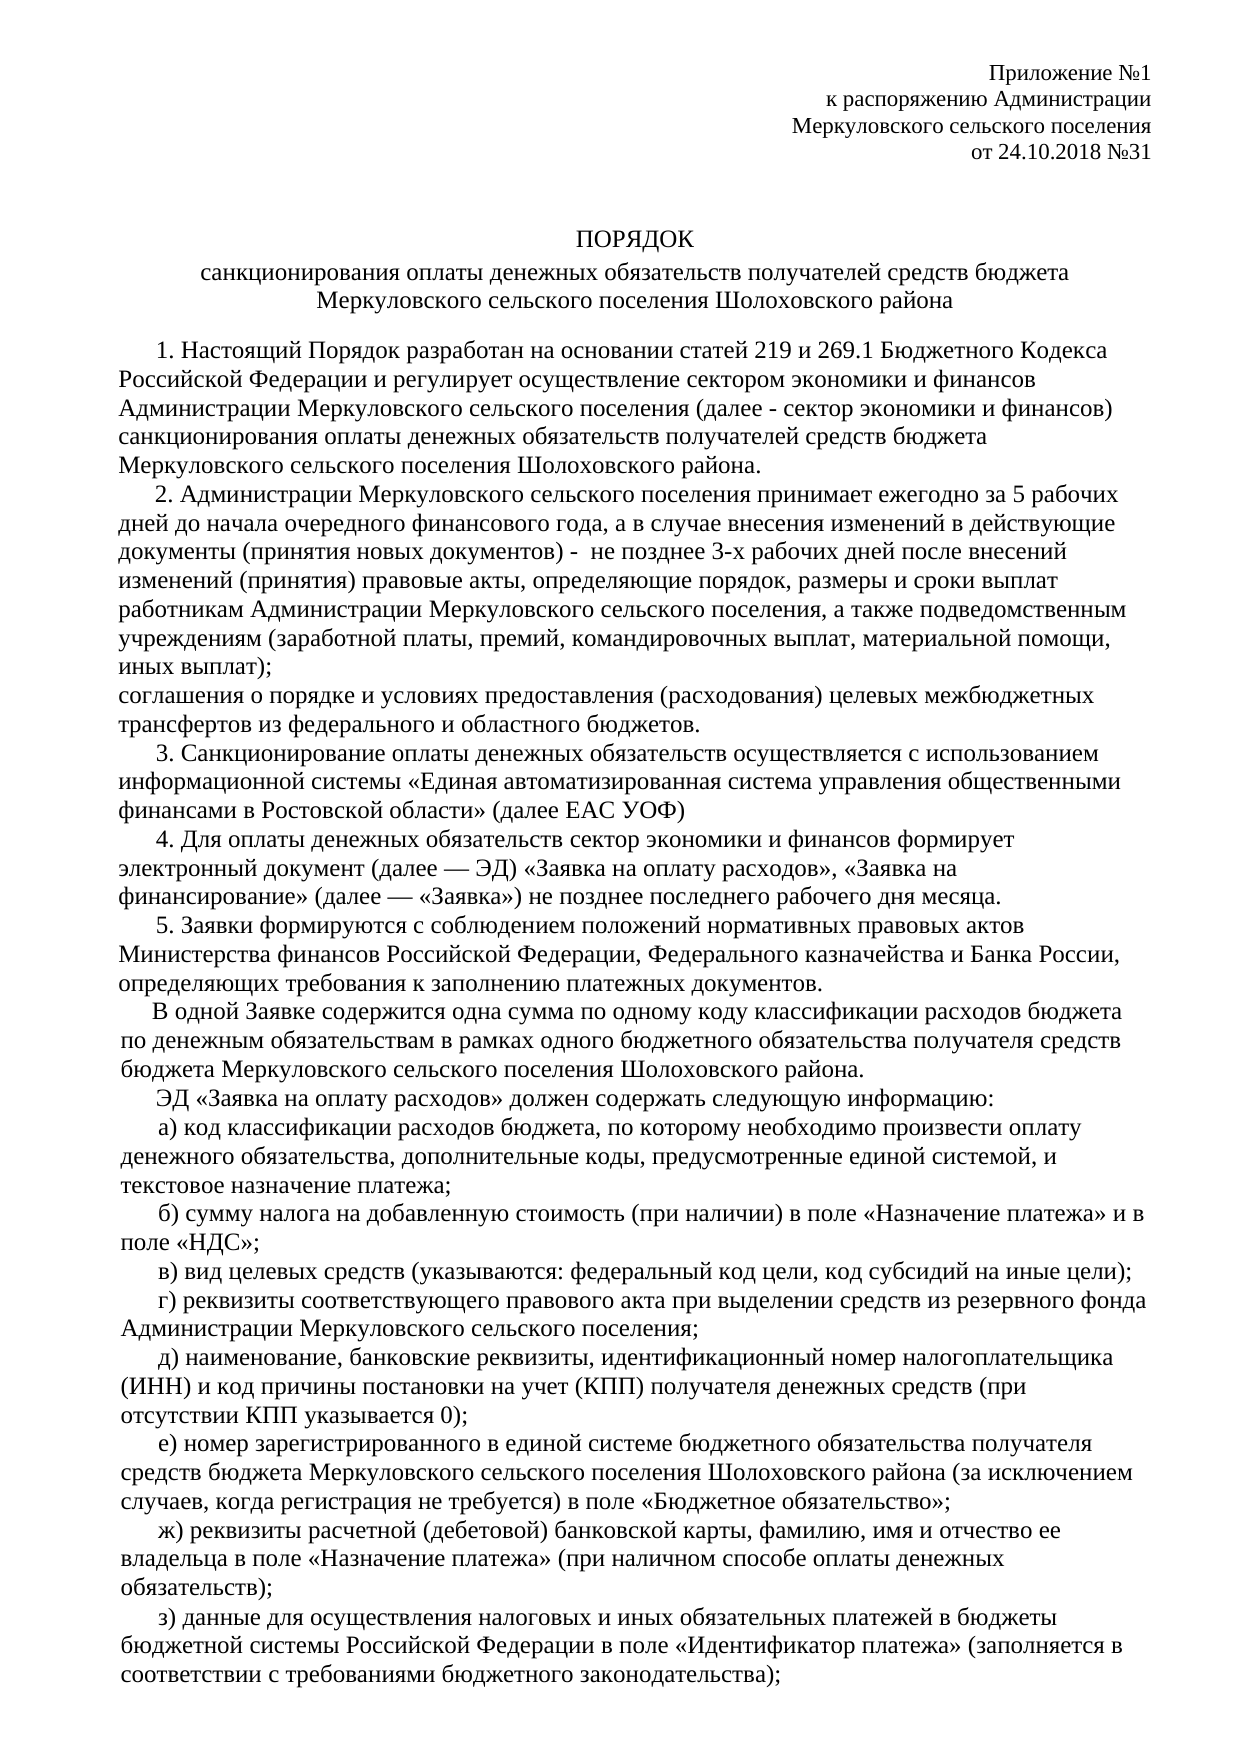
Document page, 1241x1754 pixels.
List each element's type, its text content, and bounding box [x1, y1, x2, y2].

text В одной Заявке содержится одна сумма по одному коду классификации расходов бюджета по денежным обязательствам в рамках одного бюджетного обязательства получателя средств бюджета Меркуловского сельского поселения Шолоховского района. [120, 996, 1150, 1083]
text Приложение №1 [118, 59, 1152, 85]
text е) номер зарегистрированного в единой системе бюджетного обязательства получателя средств бюджета Меркуловского сельского поселения Шолоховского района (за исключением случаев, когда регистрация не требуется) в поле «Бюджетное обязательство»; [120, 1428, 1150, 1515]
text 1. Настоящий Порядок разработан на основании статей 219 и 269.1 Бюджетного Кодекса Российской Федерации и регулирует осуществление сектором экономики и финансов Администрации Меркуловского сельского поселения (далее - сектор экономики и финансов) санкционирования оплаты денежных обязательств получателей средств бюджета Меркуловского сельского поселения Шолоховского района. [118, 335, 1152, 479]
text ЭД «Заявка на оплату расходов» должен содержать следующую информацию: [118, 1083, 1150, 1111]
text в) вид целевых средств (указываются: федеральный код цели, код субсидий на иные цели); [120, 1256, 1150, 1285]
text з) данные для осуществления налоговых и иных обязательных платежей в бюджеты бюджетной системы Российской Федерации в поле «Идентификатор платежа» (заполняется в соответствии с требованиями бюджетного законодательства); [120, 1602, 1150, 1688]
text от 24.10.2018 №31 [118, 138, 1152, 164]
text санкционирования оплаты денежных обязательств получателей средств бюджета [118, 257, 1152, 286]
text 4. Для оплаты денежных обязательств сектор экономики и финансов формирует электронный документ (далее — ЭД) «Заявка на оплату расходов», «Заявка на финансирование» (далее — «Заявка») не позднее последнего рабочего дня месяца. [118, 824, 1150, 910]
text Меркуловского сельского поселения Шолоховского района [118, 286, 1152, 314]
text 5. Заявки формируются с соблюдением положений нормативных правовых актов Министерства финансов Российской Федерации, Федерального казначейства и Банка России, определяющих требования к заполнению платежных документов. [118, 910, 1150, 996]
text Меркуловского сельского поселения [118, 112, 1152, 138]
text к распоряжению Администрации [118, 85, 1152, 112]
text 2. Администрации Меркуловского сельского поселения принимает ежегодно за 5 рабочих дней до начала очередного финансового года, а в случае внесения изменений в действующие документы (принятия новых документов) - не позднее 3-х рабочих дней после внесений изменений (принятия) правовые акты, определяющие порядок, размеры и сроки выплат работникам Администрации Меркуловского сельского поселения, а также подведомственным учреждениям (заработной платы, премий, командировочных выплат, материальной помощи, иных выплат); [118, 479, 1152, 680]
text б) сумму налога на добавленную стоимость (при наличии) в поле «Назначение платежа» и в поле «НДС»; [120, 1198, 1150, 1256]
text д) наименование, банковские реквизиты, идентификационный номер налогоплательщика (ИНН) и код причины постановки на учет (КПП) получателя денежных средств (при отсутствии КПП указывается 0); [120, 1342, 1150, 1428]
text ж) реквизиты расчетной (дебетовой) банковской карты, фамилию, имя и отчество ее владельца в поле «Назначение платежа» (при наличном способе оплаты денежных обязательств); [120, 1515, 1150, 1601]
text ПОРЯДОК [118, 224, 1152, 253]
text соглашения о порядке и условиях предоставления (расходования) целевых межбюджетных трансфертов из федерального и областного бюджетов. [118, 680, 1152, 738]
text а) код классификации расходов бюджета, по которому необходимо произвести оплату денежного обязательства, дополнительные коды, предусмотренные единой системой, и текстовое назначение платежа; [120, 1112, 1150, 1198]
text г) реквизиты соответствующего правового акта при выделении средств из резервного фонда Администрации Меркуловского сельского поселения; [120, 1285, 1150, 1342]
text 3. Санкционирование оплаты денежных обязательств осуществляется с использованием информационной системы «Единая автоматизированная система управления общественными финансами в Ростовской области» (далее ЕАС УОФ) [118, 738, 1152, 824]
